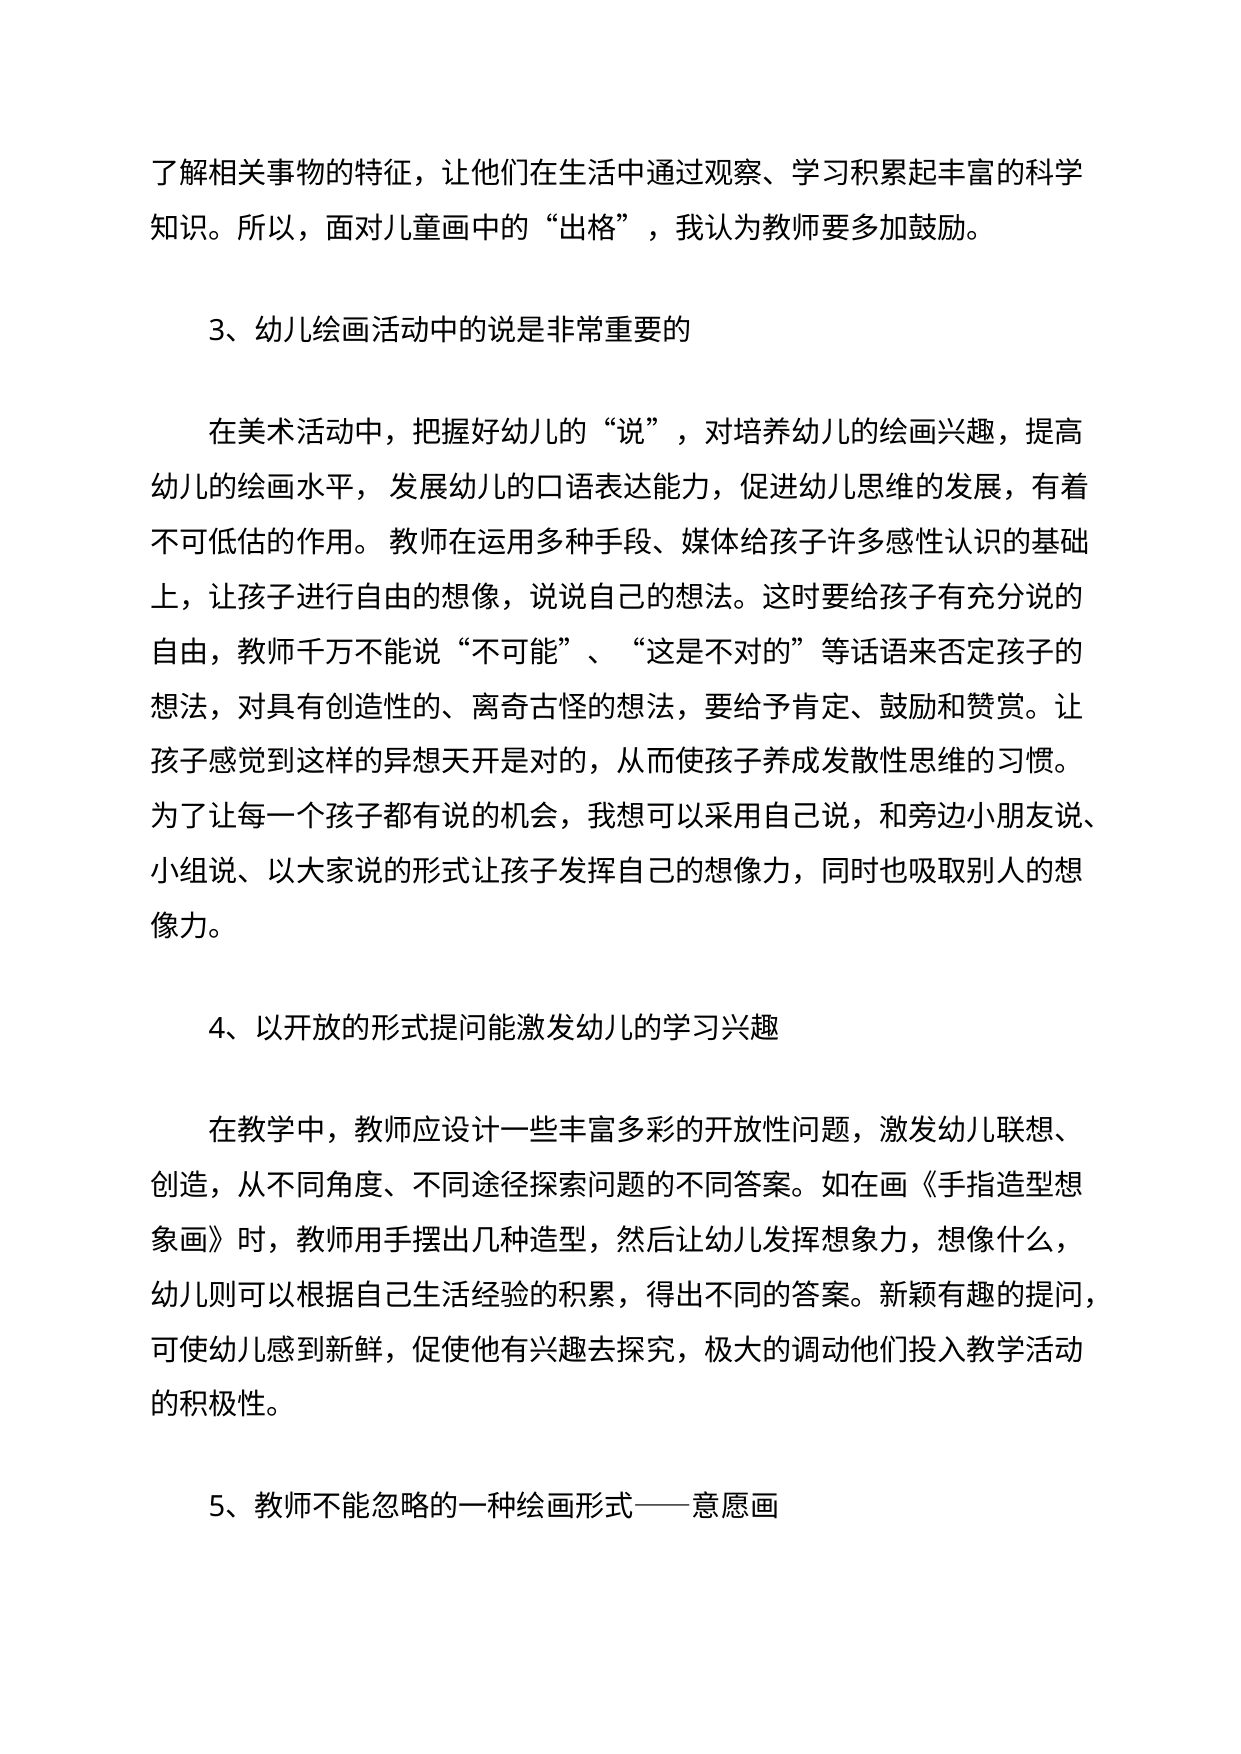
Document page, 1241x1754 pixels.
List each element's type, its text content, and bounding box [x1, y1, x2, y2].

text 5、教师不能忽略的一种绘画形式——意愿画 [150, 1483, 1090, 1525]
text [150, 150, 1090, 247]
text 4、以开放的形式提问能激发幼儿的学习兴趣 [150, 1004, 1090, 1047]
text 在教学中，教师应设计一些丰富多彩的开放性问题，激发幼儿联想、创造，从不同角度、不同途径探索问题的不同答案。如在画《手指造型想象画》时，教师用手摆出几种造型，然后让幼儿发挥想象力，想像什么，幼儿则可以根据自己生活经验的积累，得出不同的答案。新颖有趣的提问，可使幼儿感到新鲜，促使他有兴趣去探究，极大的调动他们投入教学活动的积极性。 [150, 1106, 1090, 1423]
text 在美术活动中，把握好幼儿的“说”，对培养幼儿的绘画兴趣，提高幼儿的绘画水平， 发展幼儿的口语表达能力，促进幼儿思维的发展，有着不可低估的作用。 教师在运用多种手段、媒体给孩子许多感性认识的基础上，让孩子进行自由的想像，说说自己的想法。这时要给孩子有充分说的自由，教师千万不能说“不可能”、“这是不对的”等话语来否定孩子的想法，对具有创造性的、离奇古怪的想法，要给予肯定、鼓励和赞赏。让孩子感觉到这样的异想天开是对的，从而使孩子养成发散性思维的习惯。为了让每一个孩子都有说的机会，我想可以采用自己说，和旁边小朋友说、小组说、以大家说的形式让孩子发挥自己的想像力，同时也吸取别人的想像力。 [150, 409, 1090, 945]
text 3、幼儿绘画活动中的说是非常重要的 [150, 307, 1090, 349]
